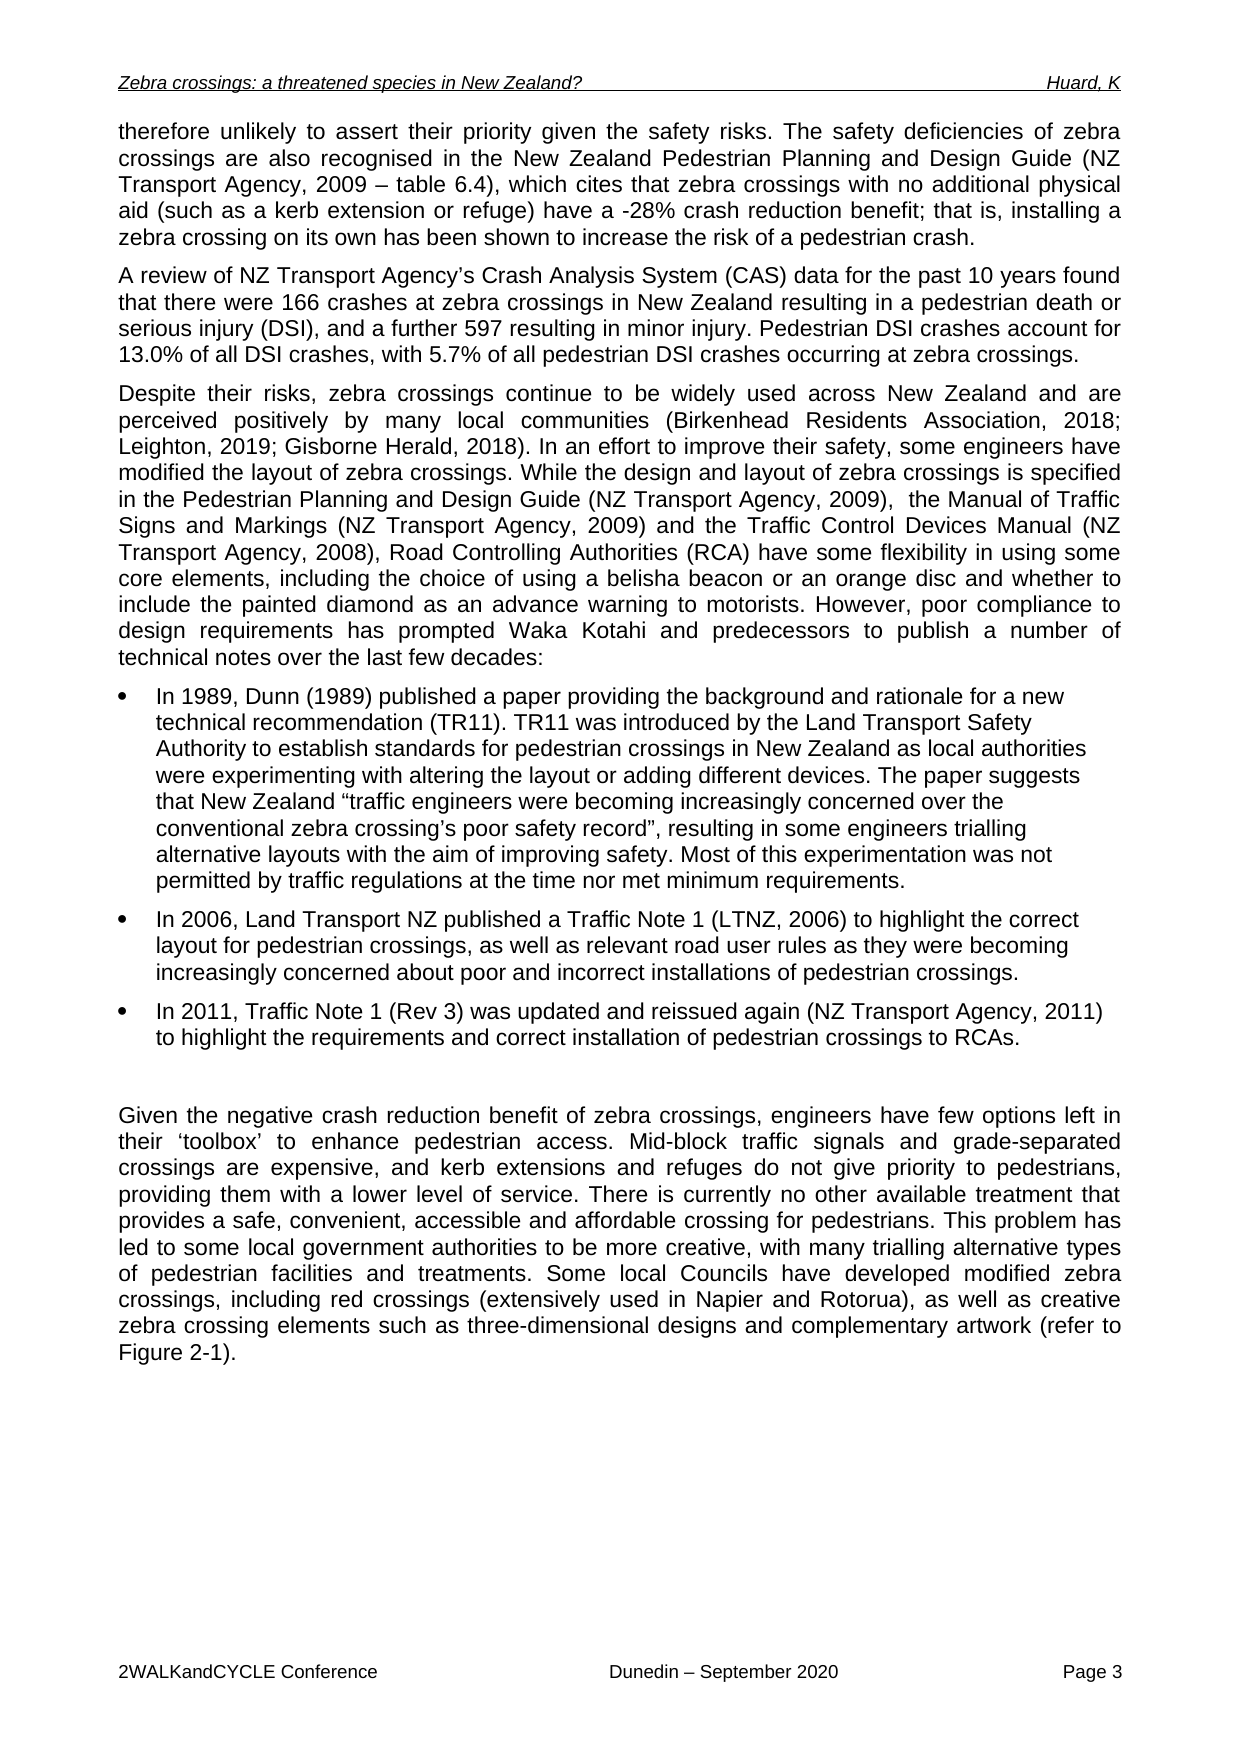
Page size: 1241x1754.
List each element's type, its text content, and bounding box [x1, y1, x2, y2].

text Despite their risks, zebra crossings continue to be widely used across New Zealand and are perceived positively by many local communities (Birkenhead Residents Association, 2018; Leighton, 2019; Gisborne Herald, 2018). In an effort to improve their safety, some engineers have modified the layout of zebra crossings. While the design and layout of zebra crossings is specified in the Pedestrian Planning and Design Guide (NZ Transport Agency, 2009), the Manual of Traffic Signs and Markings (NZ Transport Agency, 2009) and the Traffic Control Devices Manual (NZ Transport Agency, 2008), Road Controlling Authorities (RCA) have some flexibility in using some core elements, including the choice of using a belisha beacon or an orange disc and whether to include the painted diamond as an advance warning to motorists. However, poor compliance to design requirements has prompted Waka Kotahi and predecessors to publish a number of technical notes over the last few decades: [118, 380, 1122, 670]
text Given the negative crash reduction benefit of zebra crossings, engineers have few options left in their ‘toolbox’ to enhance pedestrian access. Mid-block traffic signals and grade-separated crossings are expensive, and kerb extensions and refuges do not give priority to pedestrians, providing them with a lower level of service. There is currently no other available treatment that provides a safe, convenient, accessible and affordable crossing for pedestrians. This problem has led to some local government authorities to be more creative, with many trialling alternative types of pedestrian facilities and treatments. Some local Councils have developed modified zebra crossings, including red crossings (extensively used in Napier and Rotorua), as well as creative zebra crossing elements such as three-dimensional designs and complementary artwork (refer to Figure 2-1). [118, 1102, 1122, 1365]
text A review of NZ Transport Agency’s Crash Analysis System (CAS) data for the past 10 years found that there were 166 crashes at zebra crossings in New Zealand resulting in a pedestrian death or serious injury (DSI), and a further 597 resulting in minor injury. Pedestrian DSI crashes account for 13.0% of all DSI crashes, with 5.7% of all pedestrian DSI crashes occurring at zebra crossings. [118, 262, 1122, 368]
text In 2006, Land Transport NZ published a Traffic Note 1 (LTNZ, 2006) to highlight the correct layout for pedestrian crossings, as well as relevant road user rules as they were becoming increasingly concerned about poor and incorrect installations of pedestrian crossings. [118, 906, 1122, 985]
text In 2011, Traffic Note 1 (Rev 3) was updated and reissued again (NZ Transport Agency, 2011) to highlight the requirements and correct installation of pedestrian crossings to RCAs. [118, 998, 1122, 1050]
text In 1989, Dunn (1989) published a paper providing the background and rationale for a new technical recommendation (TR11). TR11 was introduced by the Land Transport Safety Authority to establish standards for pedestrian crossings in New Zealand as local authorities were experimenting with altering the layout or adding different devices. The paper suggests that New Zealand “traffic engineers were becoming increasingly concerned over the conventional zebra crossing’s poor safety record”, resulting in some engineers trialling alternative layouts with the aim of improving safety. Most of this experimentation was not permitted by traffic regulations at the time nor met minimum requirements. [118, 683, 1122, 893]
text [118, 118, 1122, 250]
